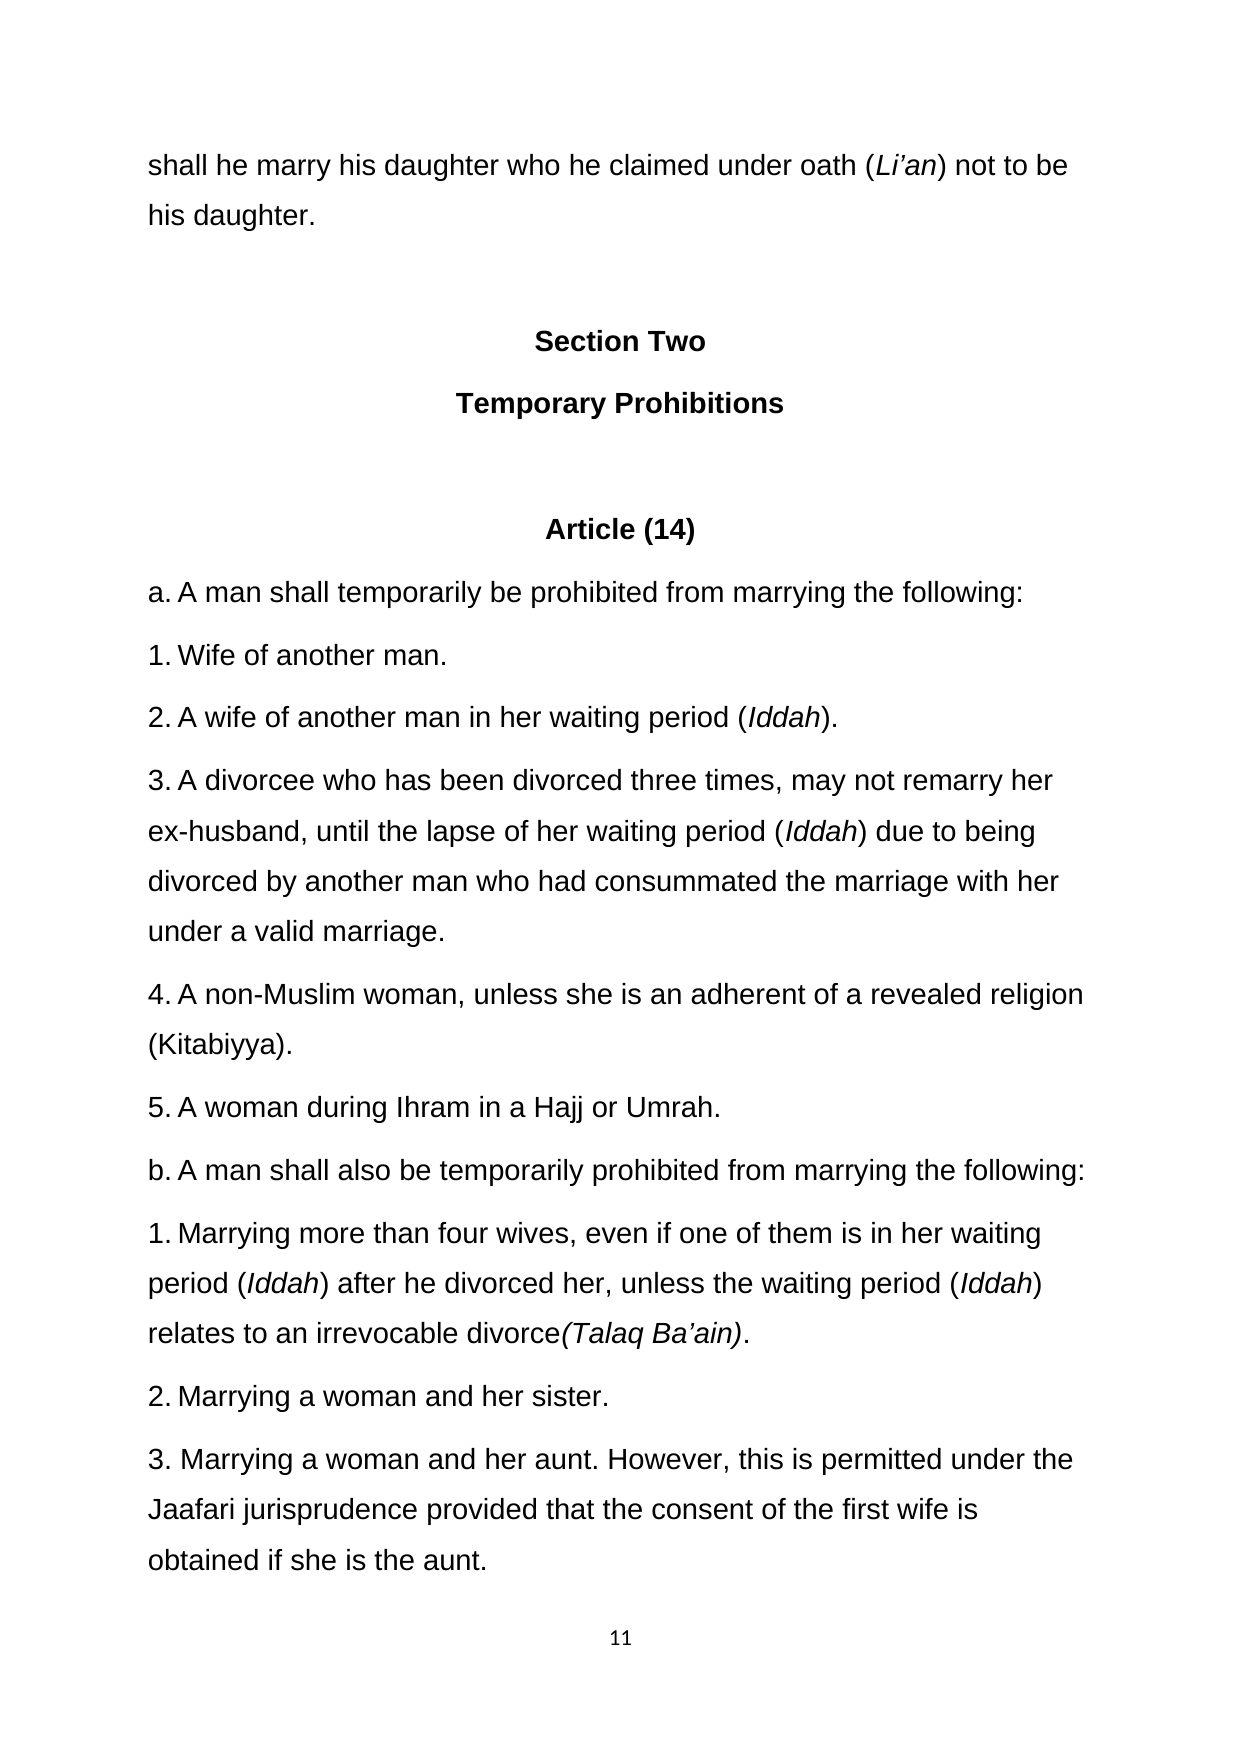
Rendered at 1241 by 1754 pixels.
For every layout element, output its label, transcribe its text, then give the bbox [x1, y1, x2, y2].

text 2. A wife of another man in her waiting period (Iddah). [148, 700, 1093, 734]
text 1. Marrying more than four wives, even if one of them is in her waiting period (Iddah) after he divorced her, unless the waiting period (Iddah) relates to an irrevocable divorce(Talaq Ba’ain). [148, 1216, 1093, 1350]
text 3. Marrying a woman and her aunt. However, this is permitted under the Jaafari jurisprudence provided that the consent of the first wife is obtained if she is the aunt. [148, 1442, 1093, 1576]
text 1. Wife of another man. [148, 638, 1093, 671]
text 2. Marrying a woman and her sister. [148, 1379, 1093, 1413]
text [148, 148, 1093, 231]
text Temporary Prohibitions [148, 386, 1093, 420]
text 4. A non-Muslim woman, unless she is an adherent of a revealed religion (Kitabiyya). [148, 977, 1093, 1061]
text a. A man shall temporarily be prohibited from marrying the following: [148, 575, 1093, 608]
text 5. A woman during Ihram in a Hajj or Umrah. [148, 1090, 1093, 1124]
text 3. A divorcee who has been divorced three times, may not remarry her ex-husband, until the lapse of her waiting period (Iddah) due to being divorced by another man who had consummated the marriage with her under a valid marriage. [148, 763, 1093, 948]
text Section Two [148, 323, 1093, 357]
text b. A man shall also be temporarily prohibited from marrying the following: [148, 1153, 1093, 1186]
text Article (14) [148, 512, 1093, 546]
